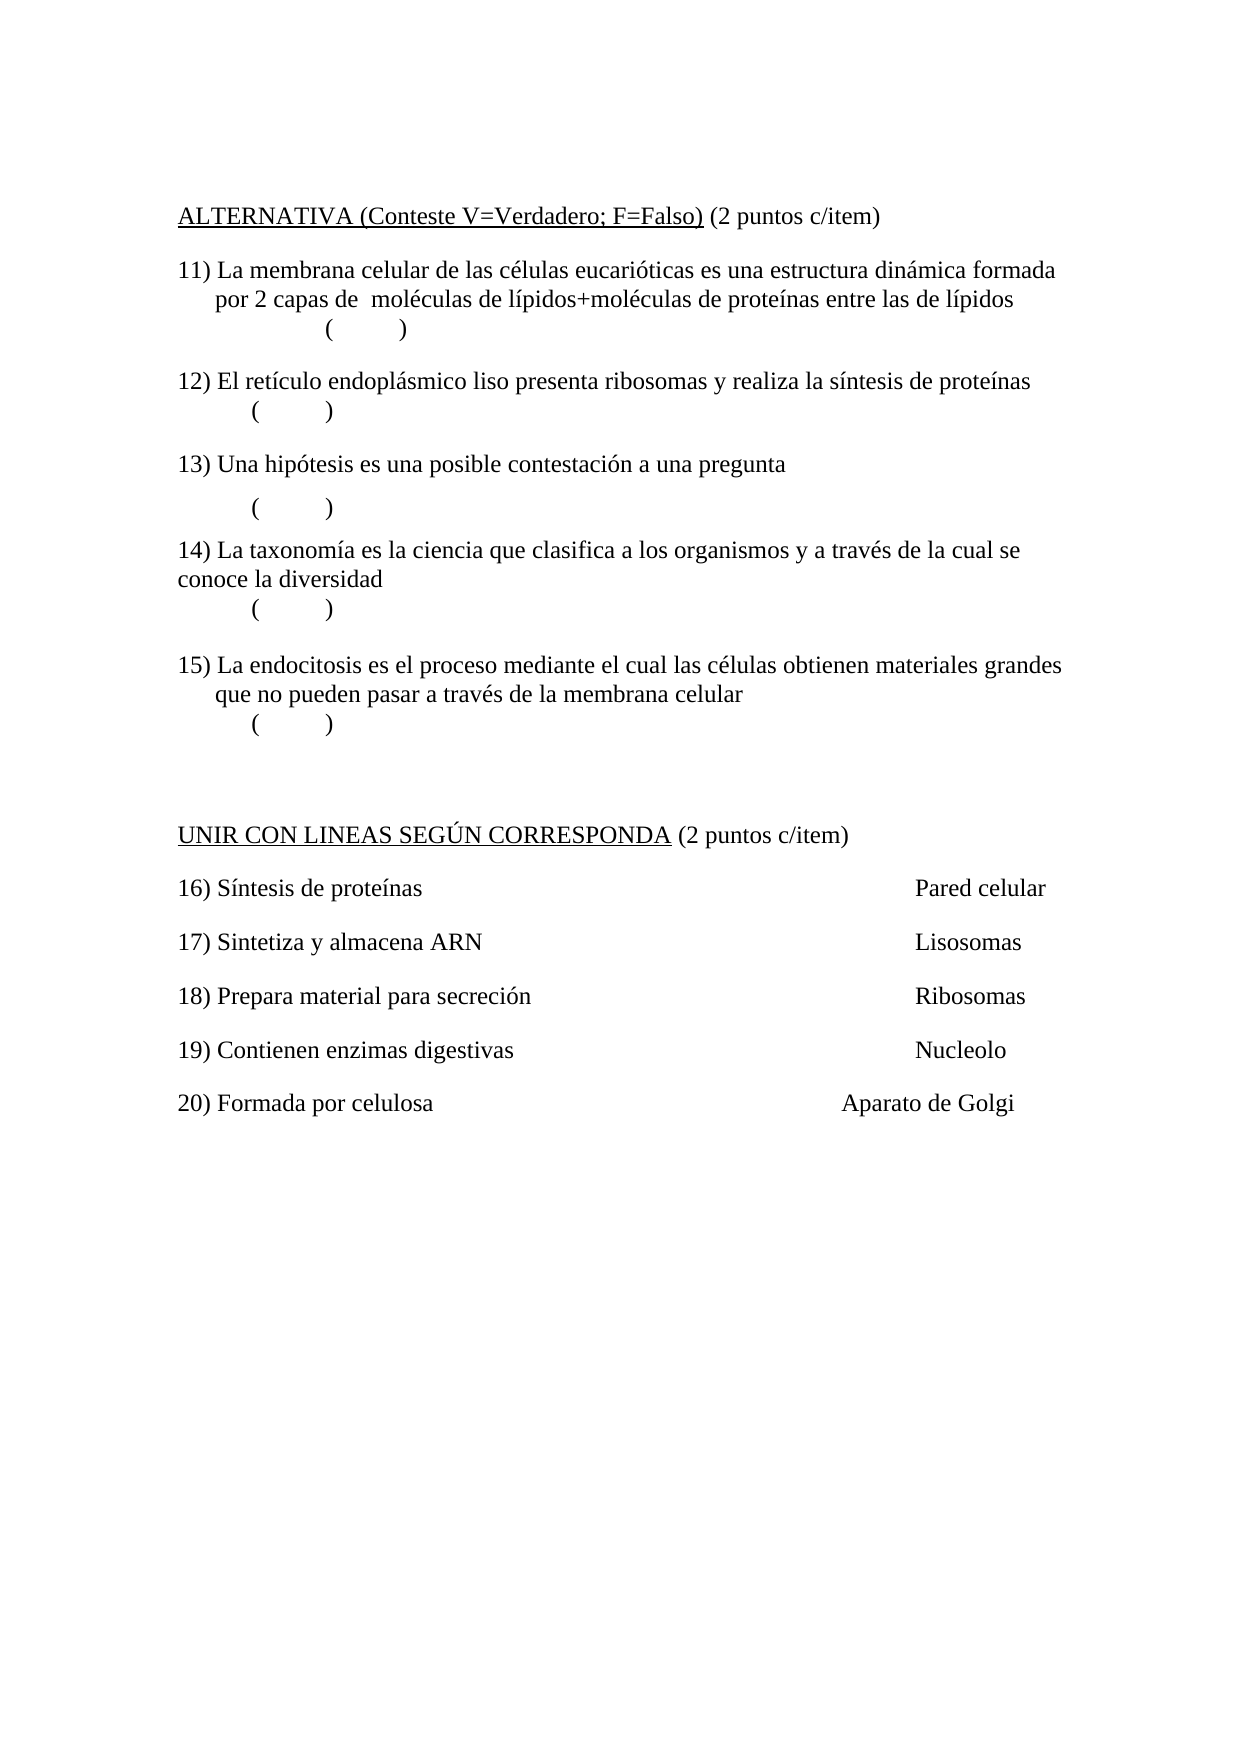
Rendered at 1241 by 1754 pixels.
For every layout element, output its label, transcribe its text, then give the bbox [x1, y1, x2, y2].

text 14) La taxonomía es la ciencia que clasifica a los organismos y a través de la cual se conoce la diversidad ( ) [177, 535, 1063, 621]
text 13) Una hipótesis es una posible contestación a una pregunta ( ) [177, 449, 1063, 521]
text 18) Prepara material para secreción Ribosomas [177, 981, 1063, 1010]
text 17) Sintetiza y almacena ARN Lisosomas [177, 927, 1063, 956]
text ALTERNATIVA (Conteste V=Verdadero; F=Falso) (2 puntos c/item) [177, 201, 1063, 230]
text UNIR CON LINEAS SEGÚN CORRESPONDA (2 puntos c/item) [177, 820, 1063, 848]
text 12) El retículo endoplásmico liso presenta ribosomas y realiza la síntesis de proteínas ( ) [177, 366, 1063, 424]
text 20) Formada por celulosa Aparato de Golgi [177, 1088, 1063, 1117]
text 11) La membrana celular de las células eucarióticas es una estructura dinámica formada por 2 capas de moléculas de lípidos+moléculas de proteínas entre las de lípidos ( ) [177, 255, 1063, 341]
text 16) Síntesis de proteínas Pared celular [177, 873, 1063, 902]
text 19) Contienen enzimas digestivas Nucleolo [177, 1035, 1063, 1063]
text 15) La endocitosis es el proceso mediante el cual las células obtienen materiales grandes que no pueden pasar a través de la membrana celular ( ) [177, 651, 1063, 737]
